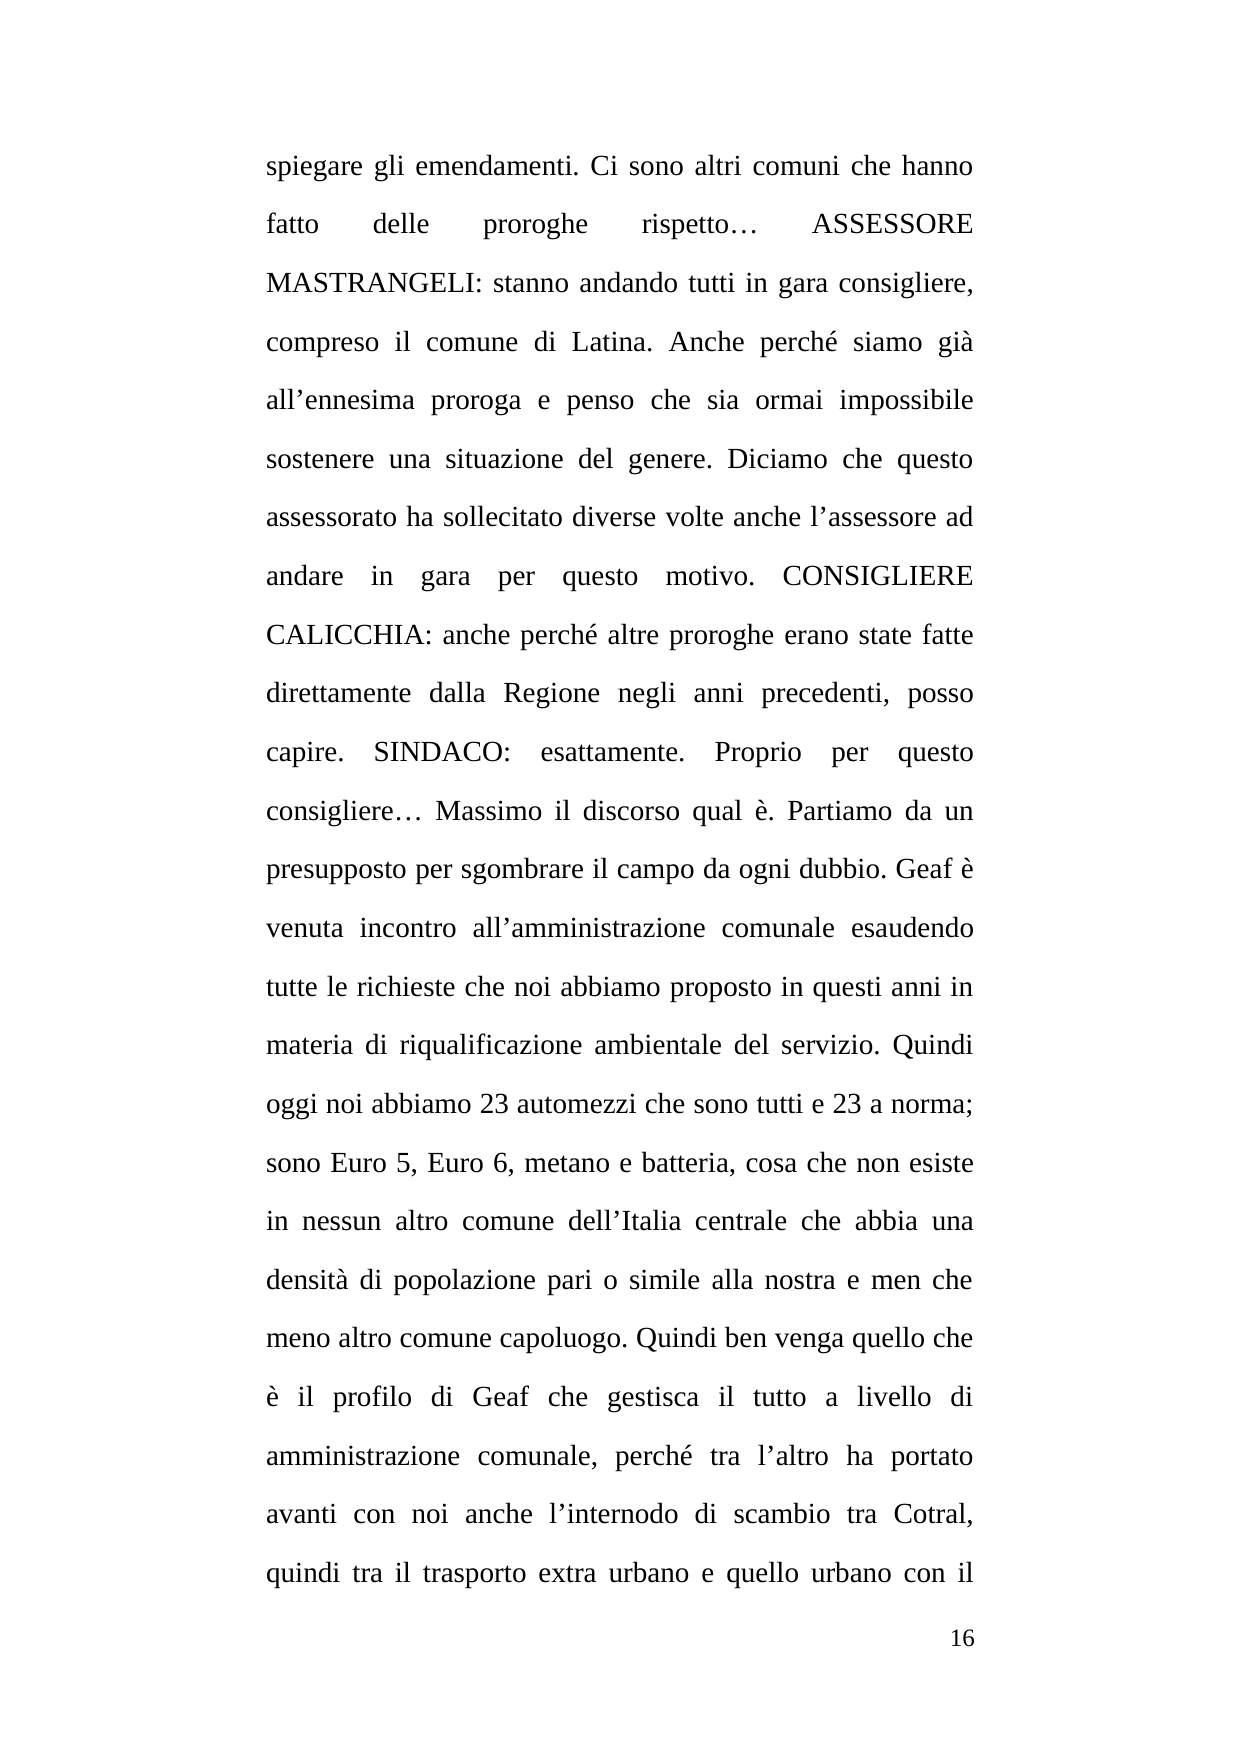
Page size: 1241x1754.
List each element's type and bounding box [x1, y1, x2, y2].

text [266, 148, 974, 1589]
